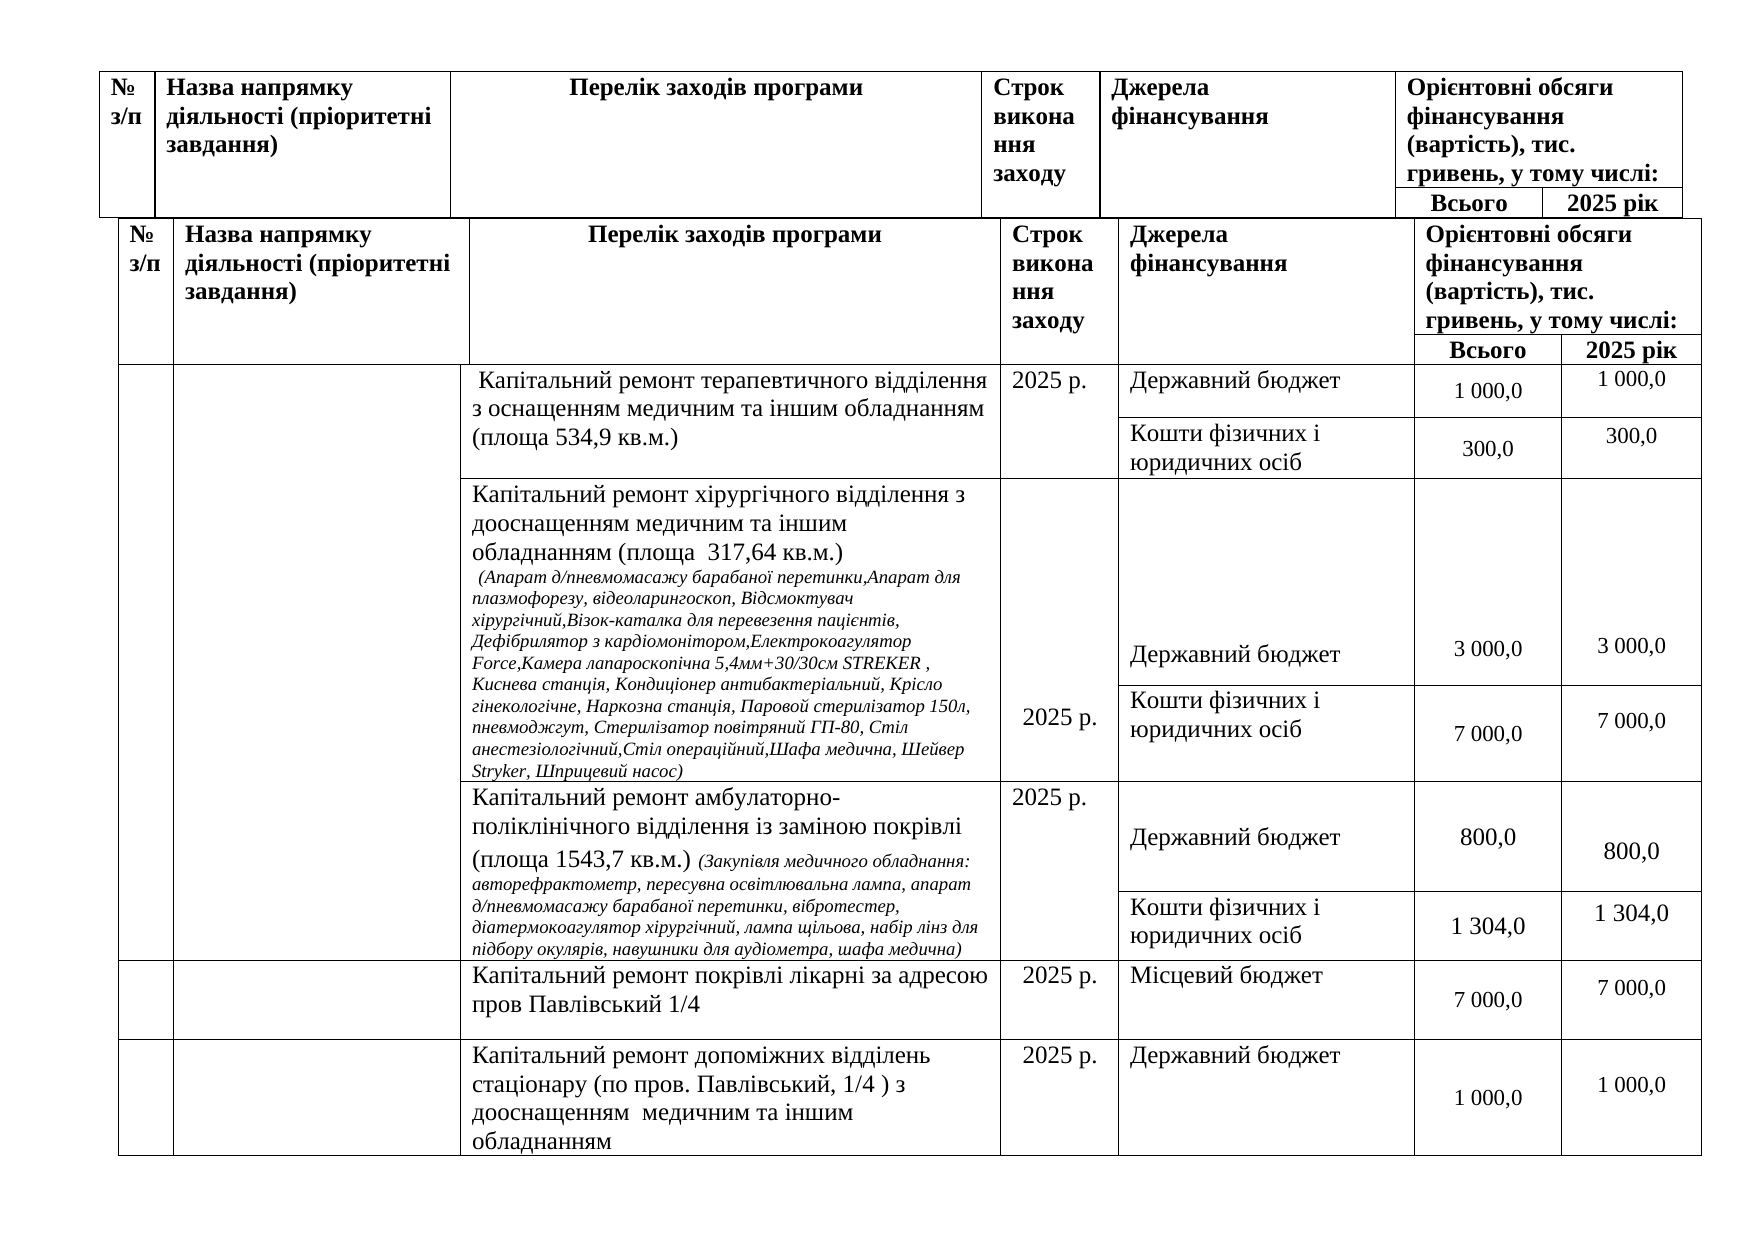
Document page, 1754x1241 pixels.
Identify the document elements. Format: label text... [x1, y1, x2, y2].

table_cell 300,0 [1415, 418, 1561, 478]
table_cell 2025 р. [1001, 1040, 1118, 1155]
table_cell 2025 р. [1001, 782, 1118, 959]
table_cell 1 304,0 [1562, 892, 1701, 959]
table_cell 1 000,0 [1415, 365, 1561, 417]
table_cell 3 000,0 [1415, 479, 1561, 684]
table_cell Державний бюджет [1119, 365, 1414, 417]
table_cell Кошти фізичних і юридичних осіб [1119, 686, 1414, 781]
table_cell 3 000,0 [1562, 479, 1701, 684]
table_cell Капітальний ремонт покрівлі лікарні за адресою пров Павлівський 1/4 [461, 961, 1000, 1039]
table_cell 7 000,0 [1562, 686, 1701, 781]
table_cell 800,0 [1562, 782, 1701, 891]
table_cell 1 304,0 [1415, 892, 1561, 959]
table_cell 2025 р. [1001, 365, 1118, 478]
table_cell [174, 961, 460, 1039]
table_cell Кошти фізичних і юридичних осіб [1119, 892, 1414, 959]
table_cell Державний бюджет [1119, 479, 1414, 684]
table_cell Капітальний ремонт допоміжних відділень стаціонару (по пров. Павлівський, 1/4 ) з дооснащенням медичним та іншим обладнанням [461, 1040, 1000, 1155]
table_header Строк виконання заходу [1001, 219, 1118, 364]
table_cell 7 000,0 [1415, 961, 1561, 1039]
table_header Джерела фінансування [1119, 219, 1414, 364]
table_cell 1 000,0 [1415, 1040, 1561, 1155]
table_cell Капітальний ремонт амбулаторно-поліклінічного відділення із заміною покрівлі (площа 1543,7 кв.м.) (Закупівля медичного обладнання: авторефрактометр, пересувна освітлювальна лампа, апарат д/пневмомасажу барабаної перетинки, вібротестер, діатермокоагулятор хірургічний, лампа щільова, набір лінз для підбору окулярів, навушники для аудіометра, шафа медична) [461, 782, 1000, 959]
table_cell 1 000,0 [1562, 1040, 1701, 1155]
table_cell Місцевий бюджет [1119, 961, 1414, 1039]
table_cell 2025 р. [1001, 479, 1118, 781]
table_cell 800,0 [1415, 782, 1561, 891]
table_header Назва напрямку діяльності (пріоритетні завдання) [174, 219, 469, 364]
table_cell Державний бюджет [1119, 1040, 1414, 1155]
table_cell 300,0 [1562, 418, 1701, 478]
table_cell Капітальний ремонт хірургічного відділення з дооснащенням медичним та іншим обладнанням (площа 317,64 кв.м.) (Апарат д/пневмомасажу барабаної перетинки,Апарат для плазмофорезу, відеоларингоскоп, Відсмоктувач хірургічний,Візок-каталка для перевезення пацієнтів, Дефібрилятор з кардіомонітором,Електрокоагулятор Force,Камера лапароскопічна 5,4мм+30/30см STREKER , Киснева станція, Кондиціонер антибактеріальний, Крісло гінекологічне, Наркозна станція, Паровой стерилізатор 150л, пневмоджгут, Стерилізатор повітряний ГП-80, Стіл анестезіологічний,Стіл операційний,Шафа медична, Шейвер Stryker, Шприцевий насос) [461, 479, 1000, 781]
table_cell 1 000,0 [1562, 365, 1701, 417]
table_cell Капітальний ремонт терапевтичного відділення з оснащенням медичним та іншим обладнанням (площа 534,9 кв.м.) [461, 365, 1000, 478]
table_header Орієнтовні обсяги фінансування (вартість), тис. гривень, у тому числі: [1415, 219, 1701, 334]
table_cell Кошти фізичних і юридичних осіб [1119, 418, 1414, 478]
table_cell 7 000,0 [1415, 686, 1561, 781]
table_cell Всього [1415, 335, 1561, 364]
table_cell 7 000,0 [1562, 961, 1701, 1039]
table_cell Державний бюджет [1119, 782, 1414, 891]
table_cell 2025 р. [1001, 961, 1118, 1039]
table_header Перелік заходів програми [470, 219, 1000, 364]
table_cell [174, 1040, 460, 1155]
table_cell [119, 1040, 173, 1155]
table_cell [119, 961, 173, 1039]
table_header № з/п [119, 219, 173, 364]
table_cell 2025 рік [1562, 335, 1701, 364]
